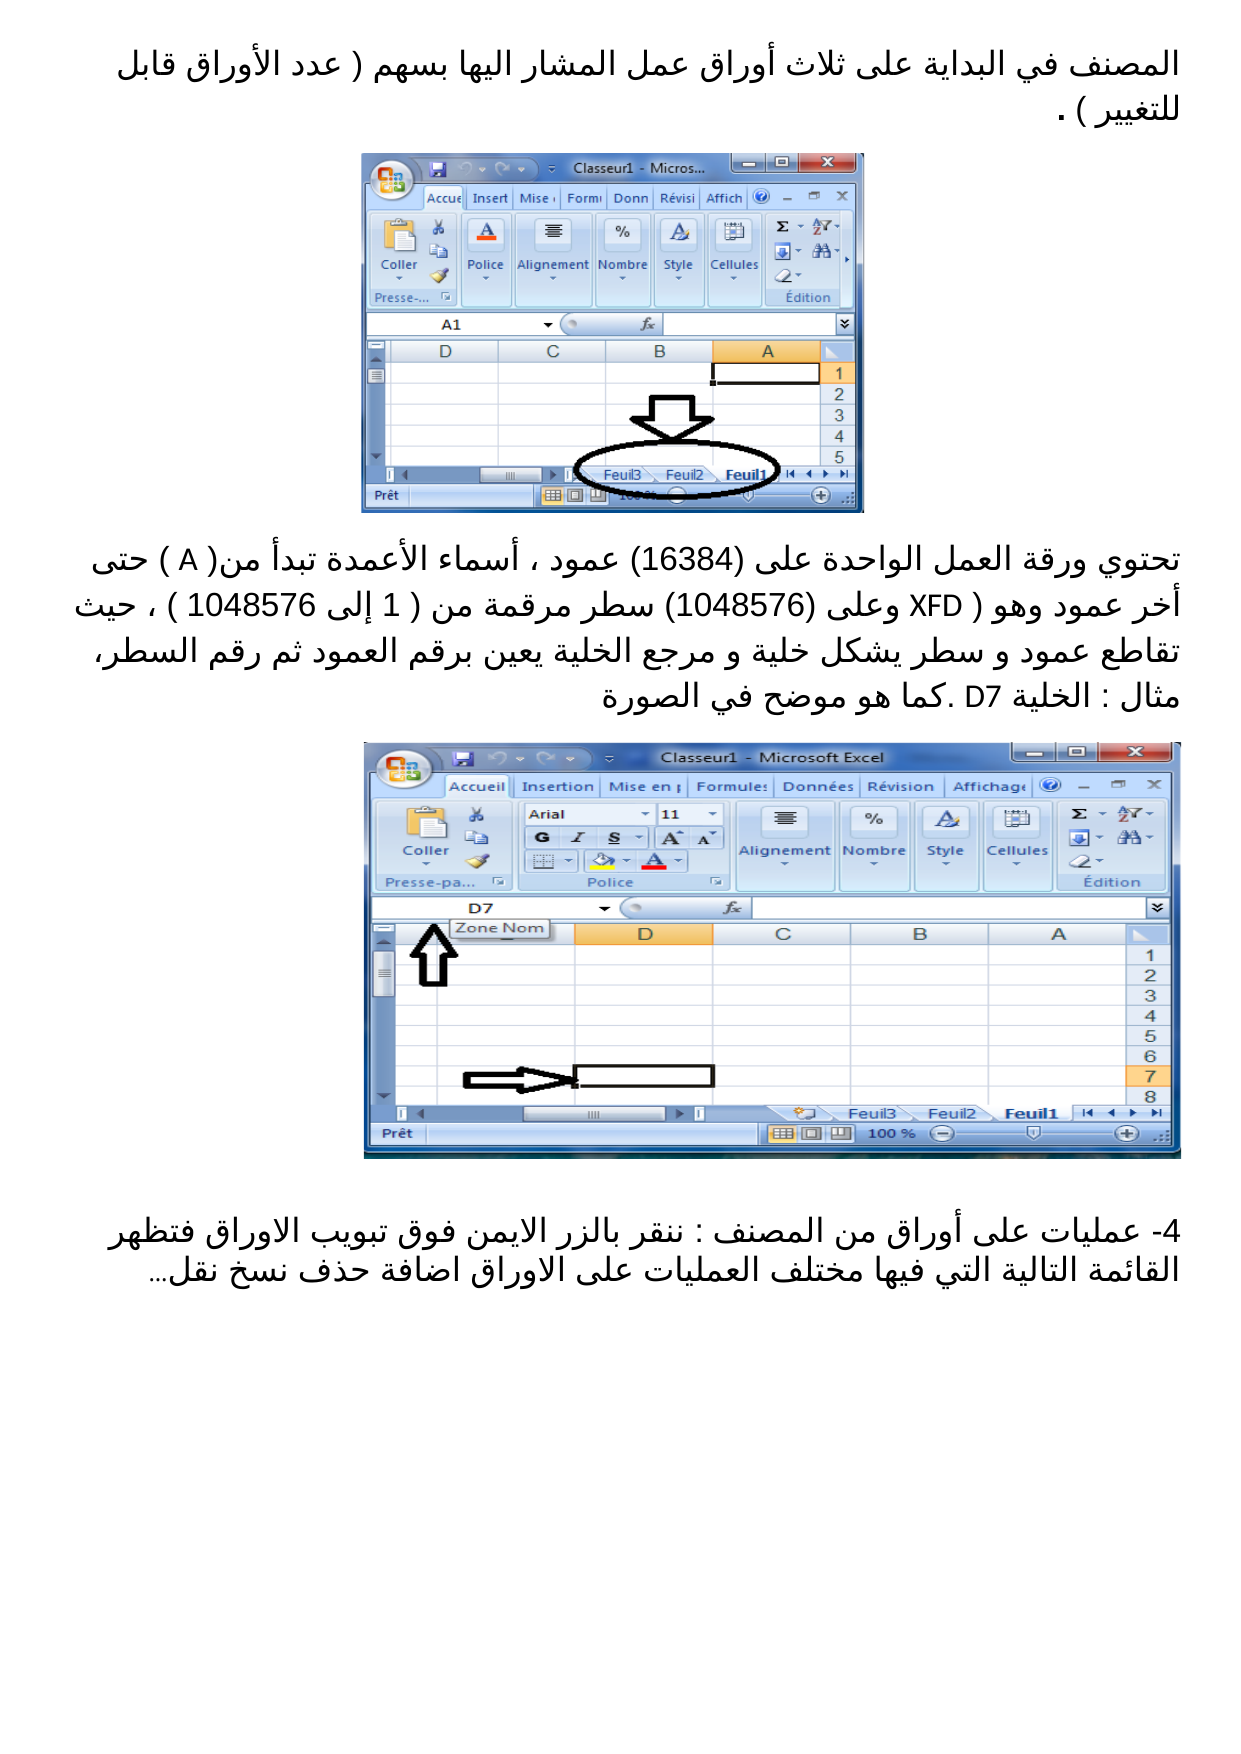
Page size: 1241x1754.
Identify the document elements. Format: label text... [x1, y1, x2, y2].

picture [361, 153, 865, 513]
text تحتوي ورقة العمل الواحدة على (16384) عمود ، أسماء الأعمدة تبدأ من( A ) حتى أخر عمود وهو ( XFD وعلى (1048576) سطر مرقمة من ( 1 إلى 1048576 ) ، حيث تقاطع عمود و سطر يشكل خلية و مرجع الخلية يعين برقم العمود ثم رقم السطر، مثال : الخلية D7 .كما هو موضح في الصورة [44, 538, 1181, 716]
text 4- عمليات على أوراق من المصنف : ننقر بالزر الايمن فوق تبويب الاوراق فتظهر القائمة التالية التي فيها مختلف العمليات على الاوراق اضافة حذف نسخ نقل... [44, 1211, 1181, 1288]
text المصنف في البداية على ثلاث أوراق عمل المشار اليها بسهم ( عدد الأوراق قابل للتغيير ) . [44, 44, 1181, 127]
picture [363, 742, 1182, 1159]
